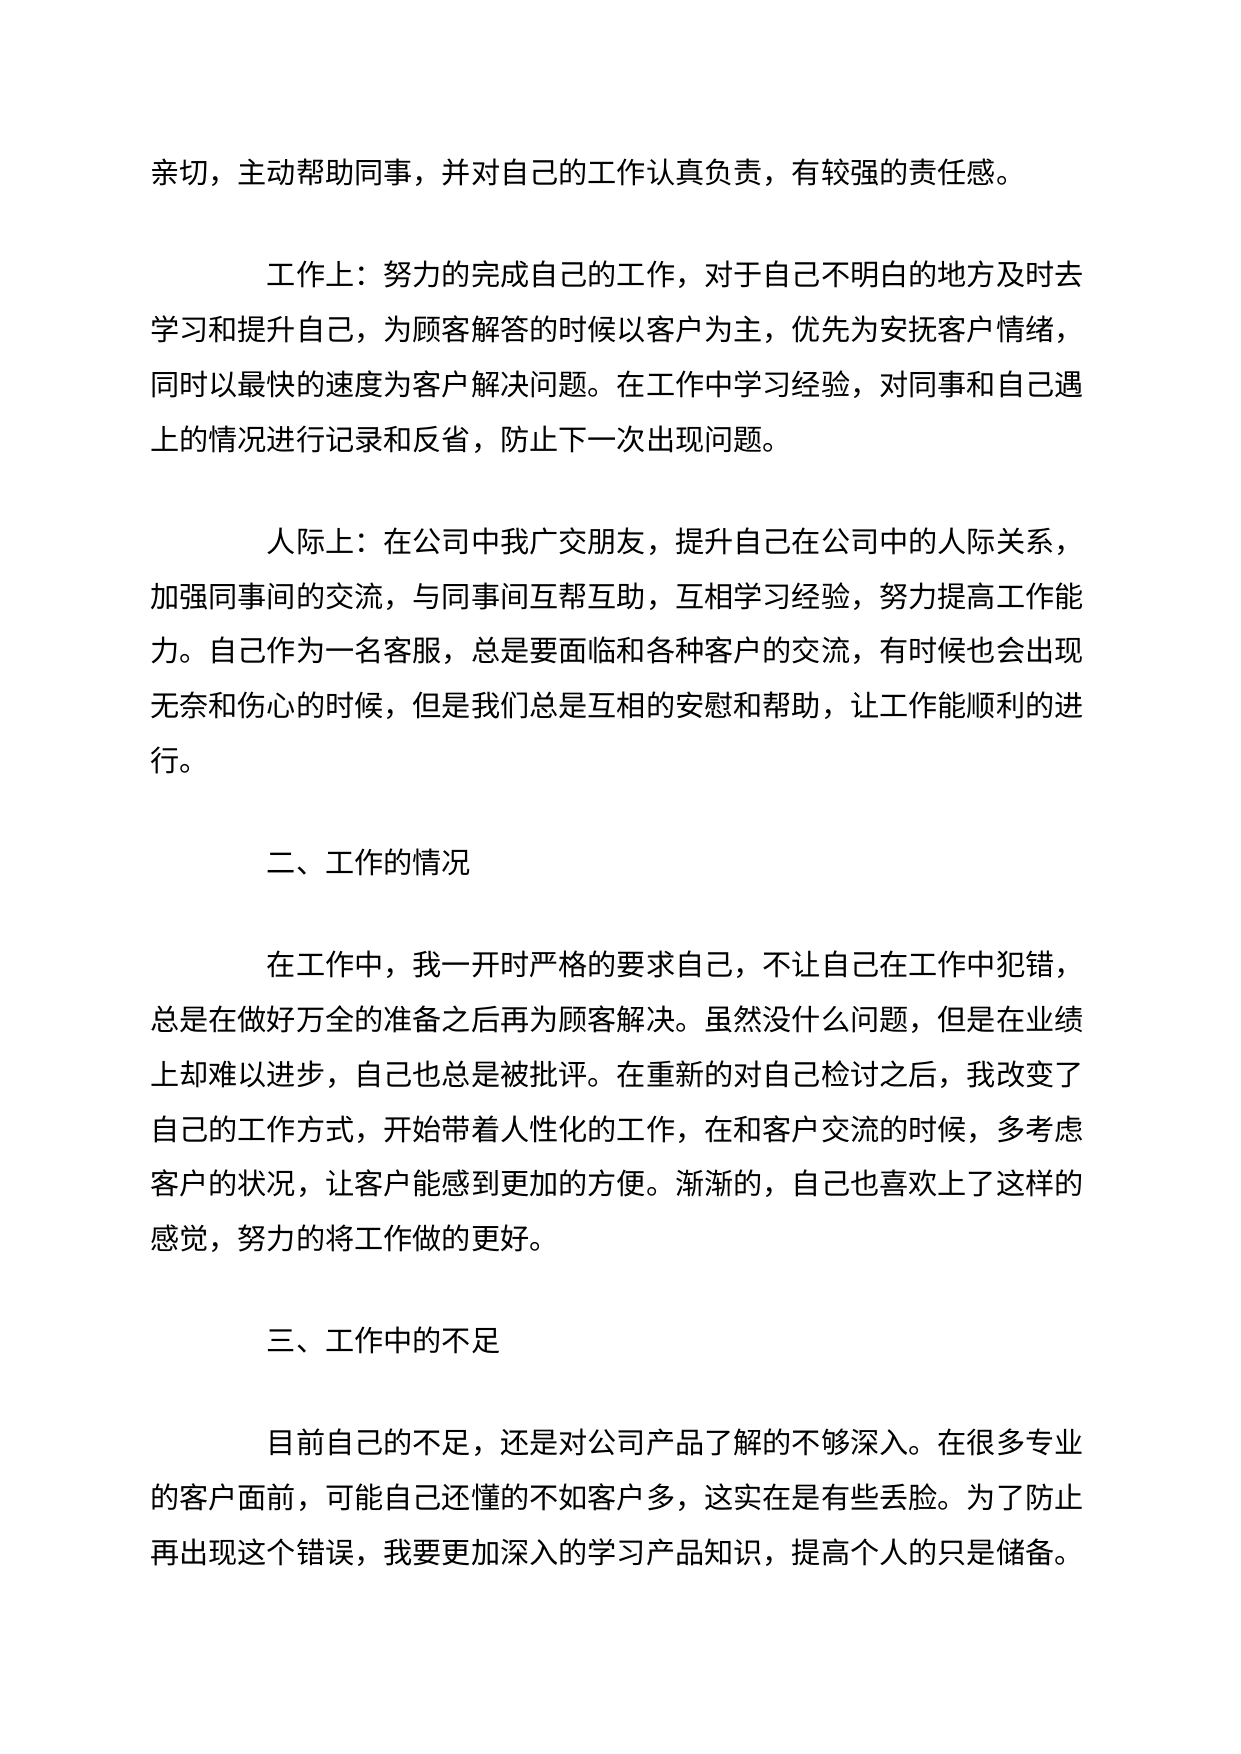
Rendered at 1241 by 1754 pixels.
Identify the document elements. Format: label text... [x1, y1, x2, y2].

text 三、工作中的不足 [150, 1318, 1090, 1360]
text 人际上：在公司中我广交朋友，提升自己在公司中的人际关系，加强同事间的交流，与同事间互帮互助，互相学习经验，努力提高工作能力。自己作为一名客服，总是要面临和各种客户的交流，有时候也会出现无奈和伤心的时候，但是我们总是互相的安慰和帮助，让工作能顺利的进行。 [150, 518, 1090, 780]
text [150, 1419, 1090, 1571]
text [150, 150, 1090, 192]
text 工作上：努力的完成自己的工作，对于自己不明白的地方及时去学习和提升自己，为顾客解答的时候以客户为主，优先为安抚客户情绪，同时以最快的速度为客户解决问题。在工作中学习经验，对同事和自己遇上的情况进行记录和反省，防止下一次出现问题。 [150, 252, 1090, 459]
text 二、工作的情况 [150, 839, 1090, 882]
text 在工作中，我一开时严格的要求自己，不让自己在工作中犯错，总是在做好万全的准备之后再为顾客解决。虽然没什么问题，但是在业绩上却难以进步，自己也总是被批评。在重新的对自己检讨之后，我改变了自己的工作方式，开始带着人性化的工作，在和客户交流的时候，多考虑客户的状况，让客户能感到更加的方便。渐渐的，自己也喜欢上了这样的感觉，努力的将工作做的更好。 [150, 941, 1090, 1258]
